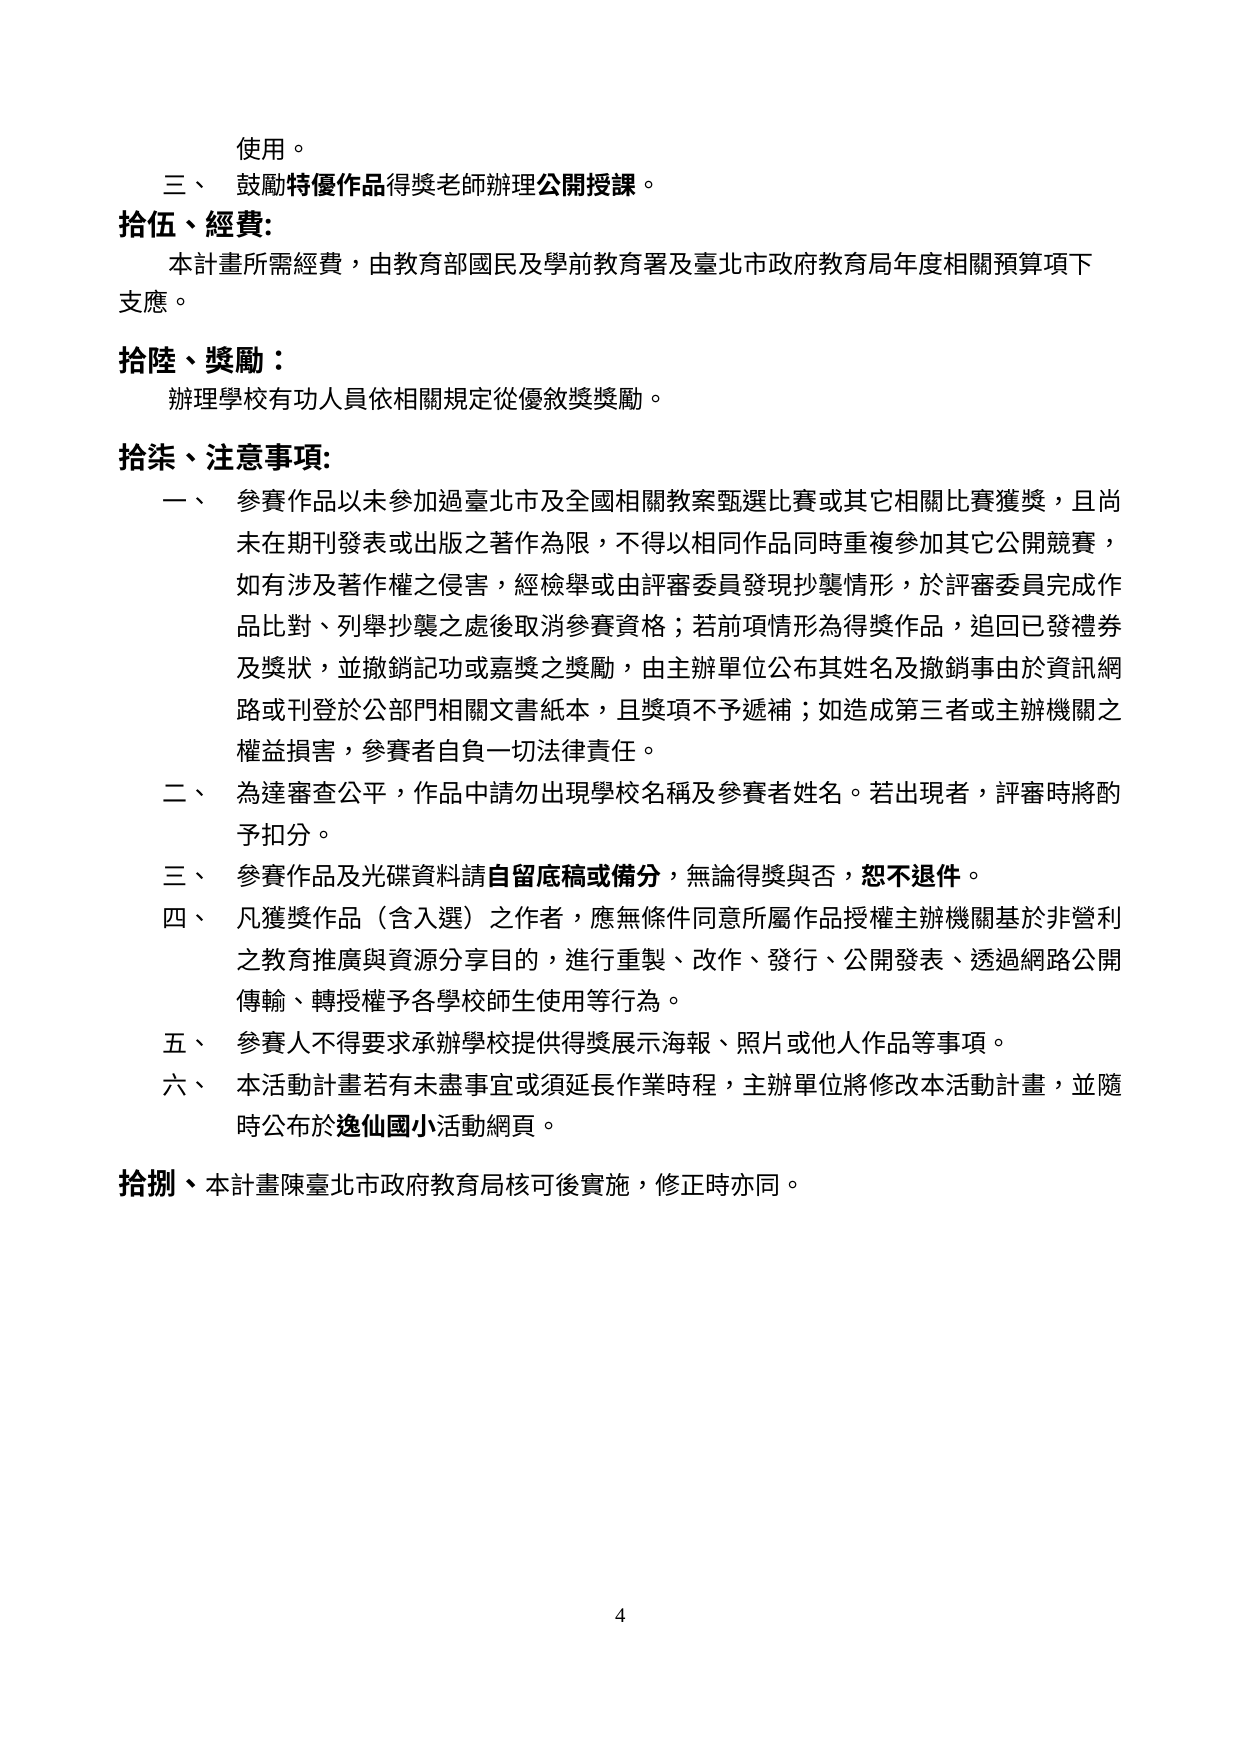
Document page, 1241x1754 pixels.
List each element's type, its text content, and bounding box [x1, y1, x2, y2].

list 參賽作品及光碟資料請自留底稿或備分，無論得獎與否，恕不退件。 [162, 852, 1122, 894]
text 拾陸、獎勵： [118, 338, 1122, 380]
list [162, 129, 1122, 165]
text 本計畫所需經費，由教育部國民及學前教育署及臺北市政府教育局年度相關預算項下 [168, 244, 1122, 281]
text 拾捌、本計畫陳臺北市政府教育局核可後實施，修正時亦同。 [118, 1144, 1122, 1219]
list 凡獲獎作品（含入選）之作者，應無條件同意所屬作品授權主辦機關基於非營利之教育推廣與資源分享目的，進行重製、改作、發行、公開發表、透過網路公開傳輸、轉授權予各學校師生使用等行為。 [162, 894, 1122, 1019]
list 參賽人不得要求承辦學校提供得獎展示海報、照片或他人作品等事項。 [162, 1019, 1122, 1061]
text 拾柒、注意事項: [118, 435, 1122, 477]
list 參賽作品以未參加過臺北市及全國相關教案甄選比賽或其它相關比賽獲獎，且尚未在期刊發表或出版之著作為限，不得以相同作品同時重複參加其它公開競賽，如有涉及著作權之侵害，經檢舉或由評審委員發現抄襲情形，於評審委員完成作品比對、列舉抄襲之處後取消參賽資格；若前項情形為得獎作品，追回已發禮券及獎狀，並撤銷記功或嘉獎之獎勵，由主辦單位公布其姓名及撤銷事由於資訊網路或刊登於公部門相關文書紙本，且獎項不予遞補；如造成第三者或主辦機關之權益損害，參賽者自負一切法律責任。 [162, 477, 1122, 769]
text 拾伍、經費: [118, 202, 1122, 244]
list 本活動計畫若有未盡事宜或須延長作業時程，主辦單位將修改本活動計畫，並隨時公布於逸仙國小活動網頁。 [162, 1061, 1122, 1144]
list 鼓勵特優作品得獎老師辦理公開授課。 [162, 165, 1122, 202]
list 為達審查公平，作品中請勿出現學校名稱及參賽者姓名。若出現者，評審時將酌予扣分。 [162, 769, 1122, 852]
text 辦理學校有功人員依相關規定從優敘獎獎勵。 [168, 380, 1122, 416]
text 支應。 [118, 281, 1122, 319]
